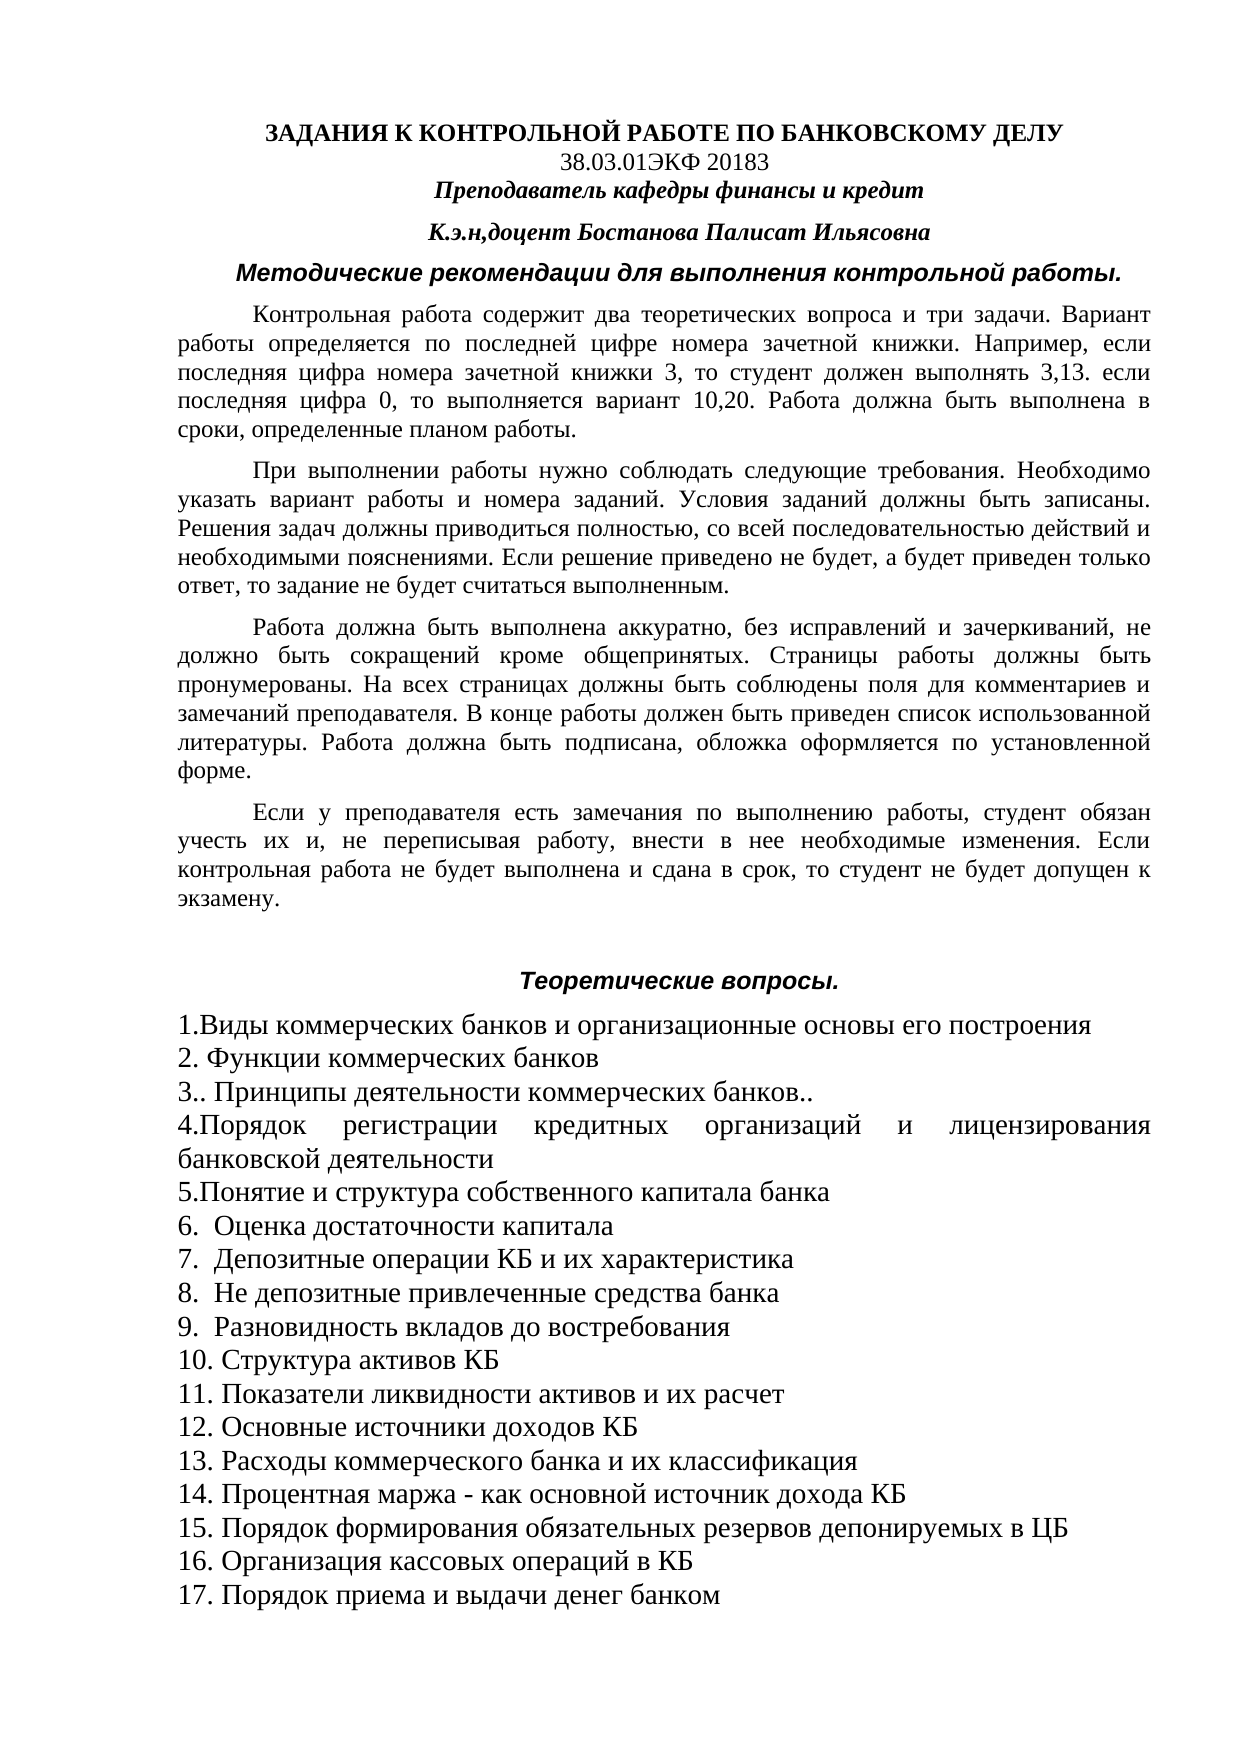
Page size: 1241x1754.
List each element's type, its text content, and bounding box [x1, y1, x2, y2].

text 1.Виды коммерческих банков и организационные основы его построения [177, 1007, 1152, 1040]
text задания к КОНТРОЛЬНой РАБОТе по банковскому делу [177, 118, 1152, 147]
text Методические рекомендации для выполнения контрольной работы. [207, 258, 1152, 287]
text Работа должна быть выполнена аккуратно, без исправлений и зачеркиваний, не должно быть сокращений кроме общепринятых. Страницы работы должны быть пронумерованы. На всех страницах должны быть соблюдены поля для комментариев и замечаний преподавателя. В конце работы должен быть приведен список использованной литературы. Работа должна быть подписана, обложка оформляется по установленной форме. [177, 612, 1152, 784]
text 9. Разновидность вкладов до востребования [177, 1309, 1152, 1342]
text 3.. Принципы деятельности коммерческих банков.. [177, 1074, 1152, 1107]
text 2. Функции коммерческих банков [177, 1040, 1152, 1074]
text 10. Структура активов КБ [177, 1342, 1152, 1376]
text К.э.н,доцент Бостанова Палисат Ильясовна [207, 217, 1152, 246]
text Если у преподавателя есть замечания по выполнению работы, студент обязан учесть их и, не переписывая работу, внести в нее необходимые изменения. Если контрольная работа не будет выполнена и сдана в срок, то студент не будет допущен к экзамену. [177, 797, 1152, 912]
text 8. Не депозитные привлеченные средства банка [177, 1275, 1152, 1309]
text 7. Депозитные операции КБ и их характеристика [177, 1242, 1152, 1275]
text 4.Порядок регистрации кредитных организаций и лицензирования банковской деятельности [177, 1107, 1152, 1174]
text 14. Процентная маржа - как основной источник дохода КБ [177, 1476, 1152, 1510]
text Преподаватель кафедры финансы и кредит [207, 176, 1152, 204]
text 5.Понятие и структура собственного капитала банка [177, 1174, 1152, 1208]
text 17. Порядок приема и выдачи денег банком [177, 1577, 1152, 1611]
text 38.03.01ЭКФ 20183 [177, 147, 1152, 176]
text Теоретические вопросы. [207, 966, 1152, 994]
text Контрольная работа содержит два теоретических вопроса и три задачи. Вариант работы определяется по последней цифре номера зачетной книжки. Например, если последняя цифра номера зачетной книжки 3, то студент должен выполнять 3,13. если последняя цифра 0, то выполняется вариант 10,20. Работа должна быть выполнена в сроки, определенные планом работы. [177, 299, 1152, 443]
text 6. Оценка достаточности капитала [177, 1208, 1152, 1242]
text 13. Расходы коммерческого банка и их классификация [177, 1443, 1152, 1476]
text 11. Показатели ликвидности активов и их расчет [177, 1376, 1152, 1409]
text 12. Основные источники доходов КБ [177, 1409, 1152, 1443]
text При выполнении работы нужно соблюдать следующие требования. Необходимо указать вариант работы и номера заданий. Условия заданий должны быть записаны. Решения задач должны приводиться полностью, со всей последовательностью действий и необходимыми пояснениями. Если решение приведено не будет, а будет приведен только ответ, то задание не будет считаться выполненным. [177, 456, 1152, 599]
text 16. Организация кассовых операций в КБ [177, 1543, 1152, 1577]
text 15. Порядок формирования обязательных резервов депонируемых в ЦБ [177, 1510, 1152, 1543]
